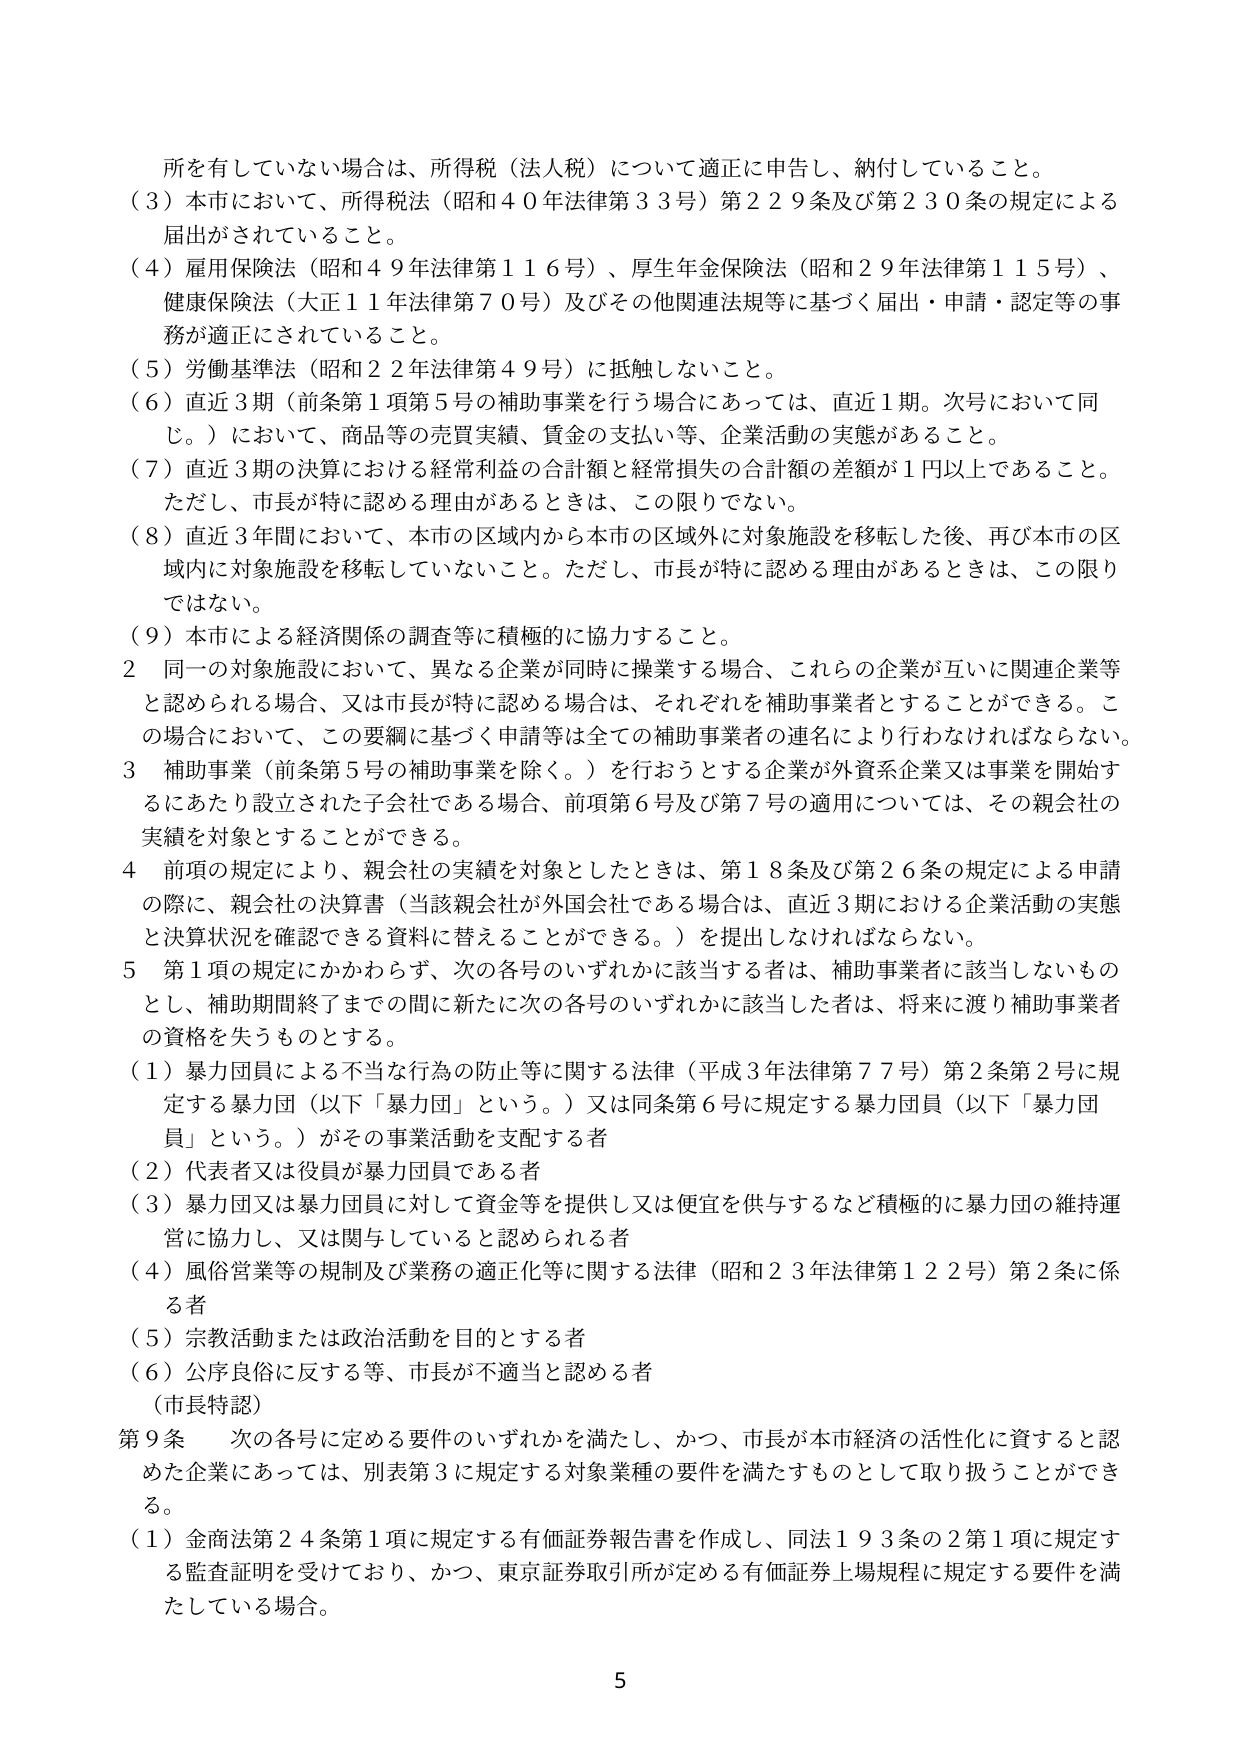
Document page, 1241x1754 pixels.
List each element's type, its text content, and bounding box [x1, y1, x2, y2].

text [118, 150, 1122, 184]
text ２ 同一の対象施設において、異なる企業が同時に操業する場合、これらの企業が互いに関連企業等と認められる場合、又は市長が特に認める場合は、それぞれを補助事業者とすることができる。この場合において、この要綱に基づく申請等は全ての補助事業者の連名により行わなければならない。 [118, 652, 1122, 752]
text （１）金商法第２４条第１項に規定する有価証券報告書を作成し、同法１９３条の２第１項に規定する監査証明を受けており、かつ、東京証券取引所が定める有価証券上場規程に規定する要件を満たしている場合。 [118, 1521, 1122, 1621]
text 第９条 次の各号に定める要件のいずれかを満たし、かつ、市長が本市経済の活性化に資すると認めた企業にあっては、別表第３に規定する対象業種の要件を満たすものとして取り扱うことができる。 [118, 1421, 1122, 1521]
text （６）公序良俗に反する等、市長が不適当と認める者 [118, 1354, 1122, 1387]
text （６）直近３期（前条第１項第５号の補助事業を行う場合にあっては、直近１期。次号において同じ。）において、商品等の売買実績、賃金の支払い等、企業活動の実態があること。 [118, 384, 1122, 451]
text ４ 前項の規定により、親会社の実績を対象としたときは、第１８条及び第２６条の規定による申請の際に、親会社の決算書（当該親会社が外国会社である場合は、直近３期における企業活動の実態と決算状況を確認できる資料に替えることができる。）を提出しなければならない。 [118, 852, 1122, 953]
text （市長特認） [118, 1387, 1122, 1421]
text ５ 第１項の規定にかかわらず、次の各号のいずれかに該当する者は、補助事業者に該当しないものとし、補助期間終了までの間に新たに次の各号のいずれかに該当した者は、将来に渡り補助事業者の資格を失うものとする。 [118, 953, 1122, 1053]
text （４）風俗営業等の規制及び業務の適正化等に関する法律（昭和２３年法律第１２２号）第２条に係る者 [118, 1254, 1122, 1321]
text （５）宗教活動または政治活動を目的とする者 [118, 1321, 1122, 1354]
text （１）暴力団員による不当な行為の防止等に関する法律（平成３年法律第７７号）第２条第２号に規定する暴力団（以下「暴力団」という。）又は同条第６号に規定する暴力団員（以下「暴力団員」という。）がその事業活動を支配する者 [118, 1053, 1122, 1153]
text （２）代表者又は役員が暴力団員である者 [118, 1153, 1122, 1187]
text （４）雇用保険法（昭和４９年法律第１１６号）、厚生年金保険法（昭和２９年法律第１１５号）、健康保険法（大正１１年法律第７０号）及びその他関連法規等に基づく届出・申請・認定等の事務が適正にされていること。 [118, 251, 1122, 351]
text （９）本市による経済関係の調査等に積極的に協力すること。 [118, 618, 1122, 652]
text （３）暴力団又は暴力団員に対して資金等を提供し又は便宜を供与するなど積極的に暴力団の維持運営に協力し、又は関与していると認められる者 [118, 1187, 1122, 1254]
text （５）労働基準法（昭和２２年法律第４９号）に抵触しないこと。 [118, 351, 1122, 384]
text ３ 補助事業（前条第５号の補助事業を除く。）を行おうとする企業が外資系企業又は事業を開始するにあたり設立された子会社である場合、前項第６号及び第７号の適用については、その親会社の実績を対象とすることができる。 [118, 752, 1122, 852]
text （８）直近３年間において、本市の区域内から本市の区域外に対象施設を移転した後、再び本市の区域内に対象施設を移転していないこと。ただし、市長が特に認める理由があるときは、この限りではない。 [118, 518, 1122, 618]
text （７）直近３期の決算における経常利益の合計額と経常損失の合計額の差額が１円以上であること。ただし、市長が特に認める理由があるときは、この限りでない。 [118, 451, 1122, 518]
text （３）本市において、所得税法（昭和４０年法律第３３号）第２２９条及び第２３０条の規定による届出がされていること。 [118, 184, 1122, 251]
